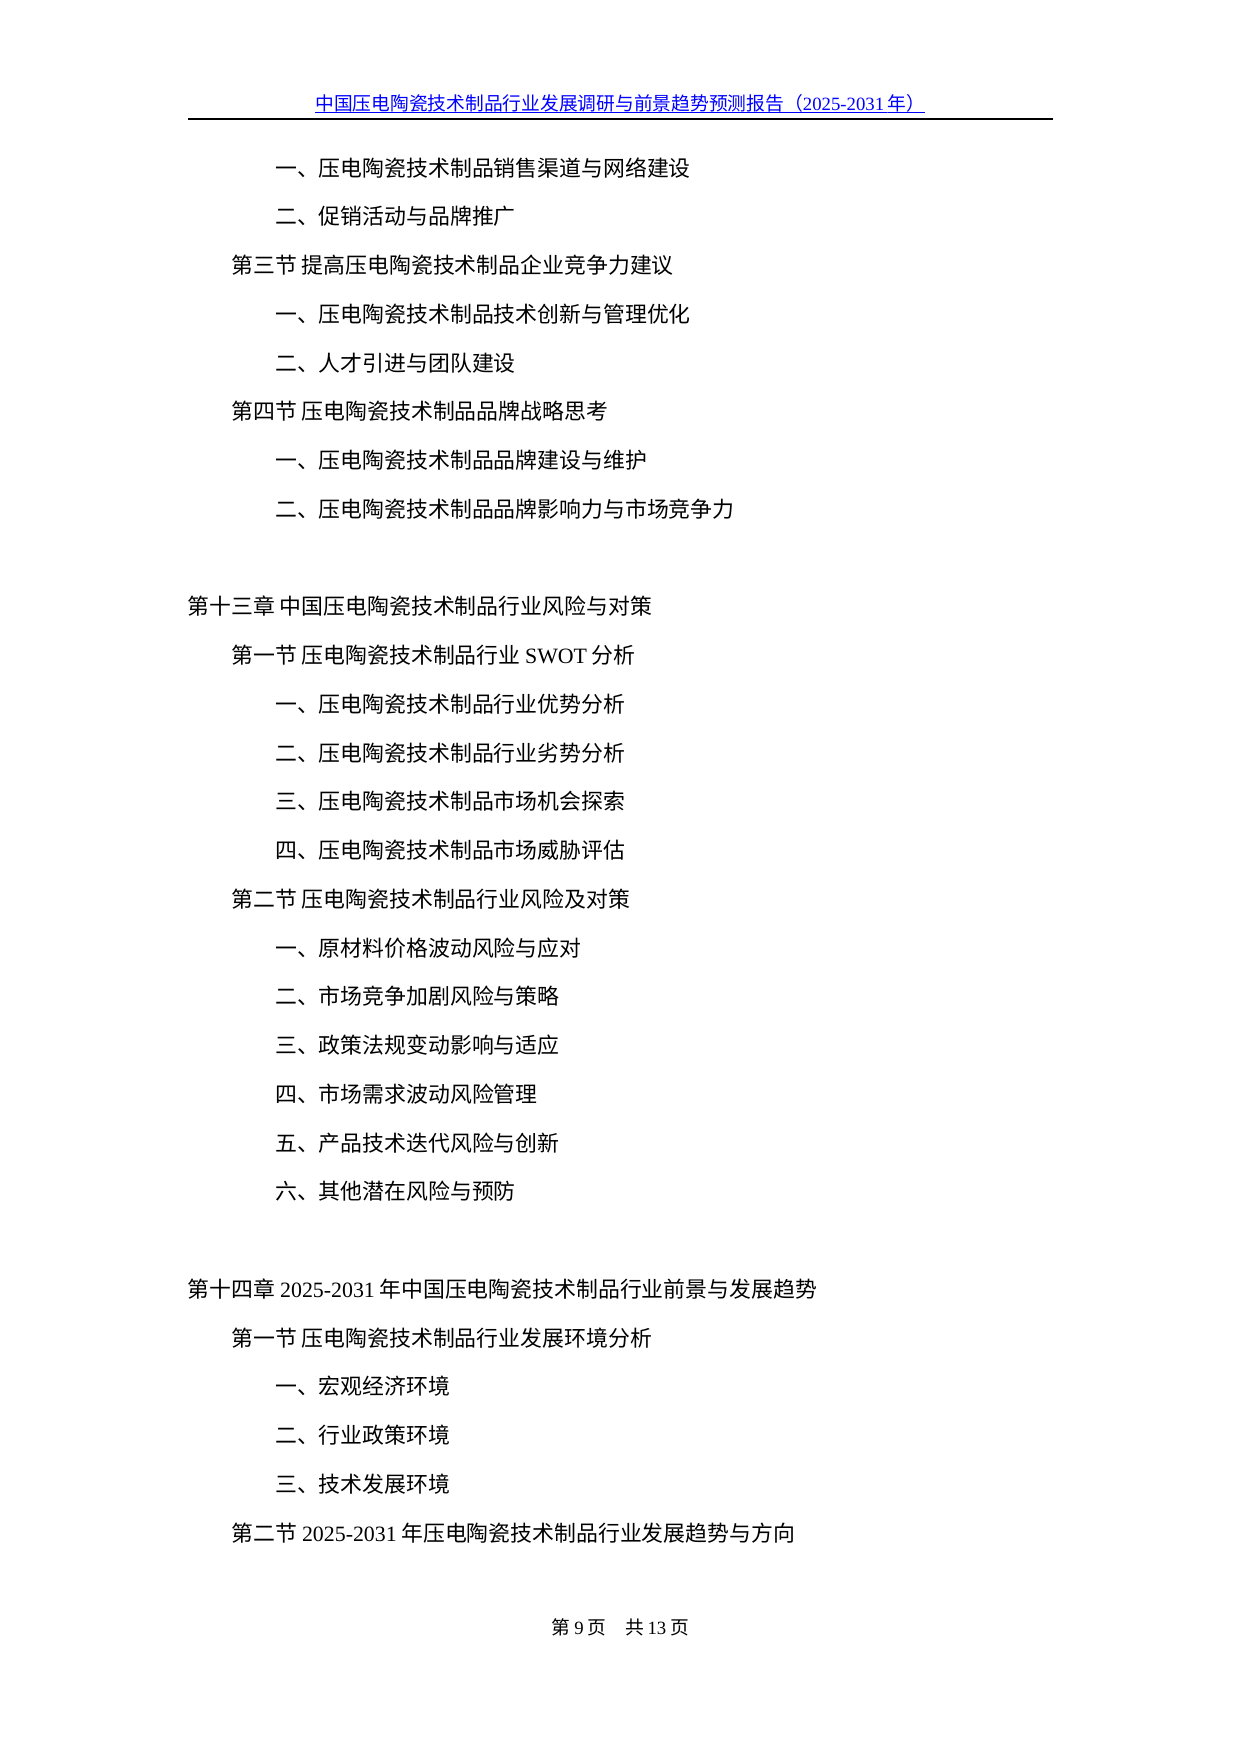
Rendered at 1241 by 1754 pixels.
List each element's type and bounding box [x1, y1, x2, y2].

text [187, 150, 1053, 1548]
